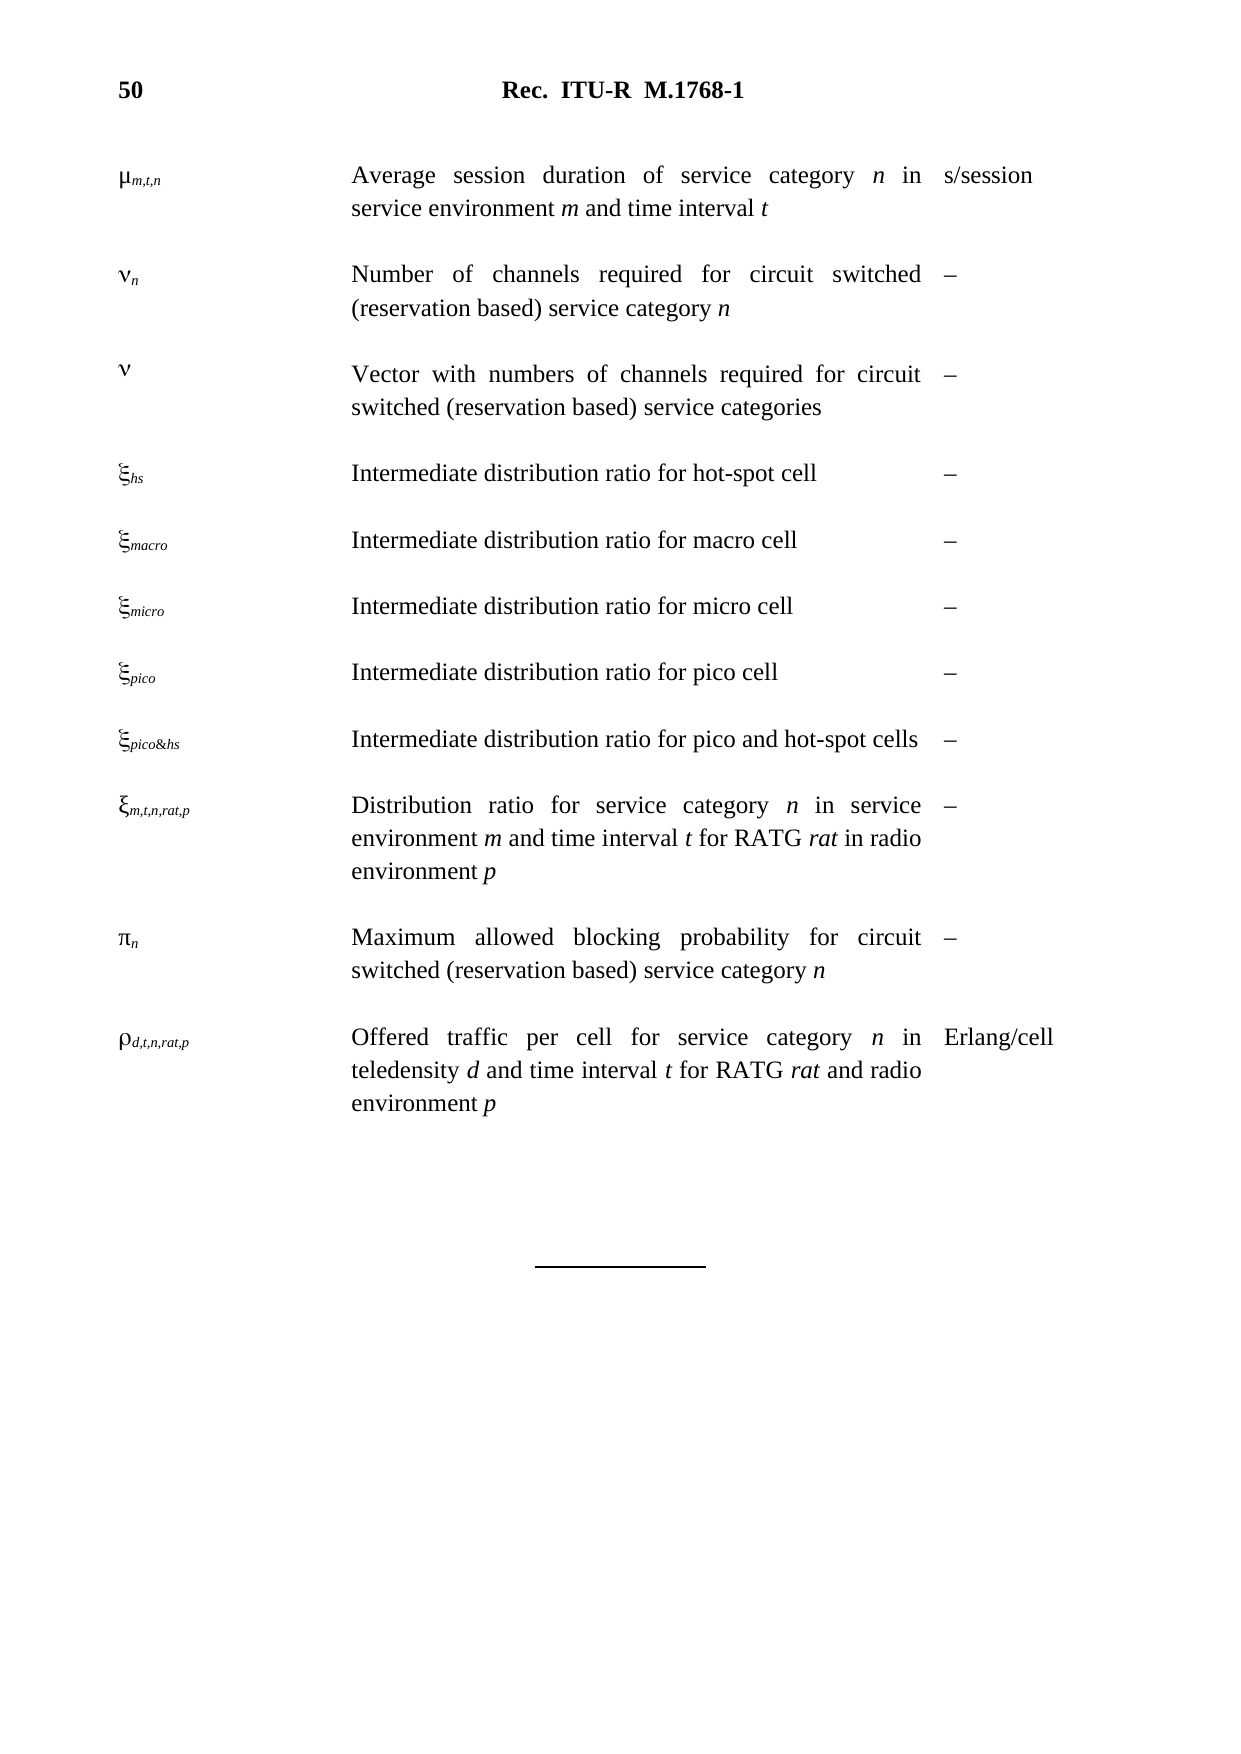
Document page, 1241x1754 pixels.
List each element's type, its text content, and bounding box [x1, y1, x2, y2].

table_cell Average session duration of service category n in service environment m and time interval t [340, 148, 933, 247]
table_cell Intermediate distribution ratio for macro cell [340, 512, 933, 578]
table_cell hs [118, 446, 340, 512]
table_cell Offered traffic per cell for service category n in teledensity d and time interval t for RATG rat and radio environment p [340, 1009, 933, 1142]
table_cell Erlang/cell [933, 1009, 1122, 1142]
table_cell Intermediate distribution ratio for pico cell [340, 645, 933, 711]
table_cell pico [118, 645, 340, 711]
table_cell Intermediate distribution ratio for micro cell [340, 579, 933, 645]
table_cell – [933, 711, 1122, 778]
table_cell Intermediate distribution ratio for pico and hot-spot cells [340, 711, 933, 778]
table_cell Number of channels required for circuit switched (reservation based) service category n [340, 247, 933, 346]
table_cell πn [118, 910, 340, 1009]
table_cell d,t,n,rat,p [118, 1009, 340, 1142]
table_cell micro [118, 579, 340, 645]
table_cell Vector with numbers of channels required for circuit switched (reservation based) service categories [340, 346, 933, 446]
table_cell – [933, 645, 1122, 711]
table_cell – [933, 579, 1122, 645]
table_cell Intermediate distribution ratio for hot-spot cell [340, 446, 933, 512]
table_cell – [933, 247, 1122, 346]
table_cell [118, 346, 340, 446]
table_cell – [933, 512, 1122, 578]
table_cell s/session [933, 148, 1122, 247]
table_cell pico&hs [118, 711, 340, 778]
table_cell – [933, 910, 1122, 1009]
table_cell macro [118, 512, 340, 578]
table_cell – [933, 446, 1122, 512]
table_cell ξm,t,n,rat,p [118, 778, 340, 910]
table_cell – [933, 346, 1122, 446]
table_cell μm,t,n [118, 148, 340, 247]
table_cell n [118, 247, 340, 346]
table_cell Maximum allowed blocking probability for circuit switched (reservation based) service category n [340, 910, 933, 1009]
table_cell Distribution ratio for service category n in service environment m and time interval t for RATG rat in radio environment p [340, 778, 933, 910]
table_cell – [933, 778, 1122, 910]
